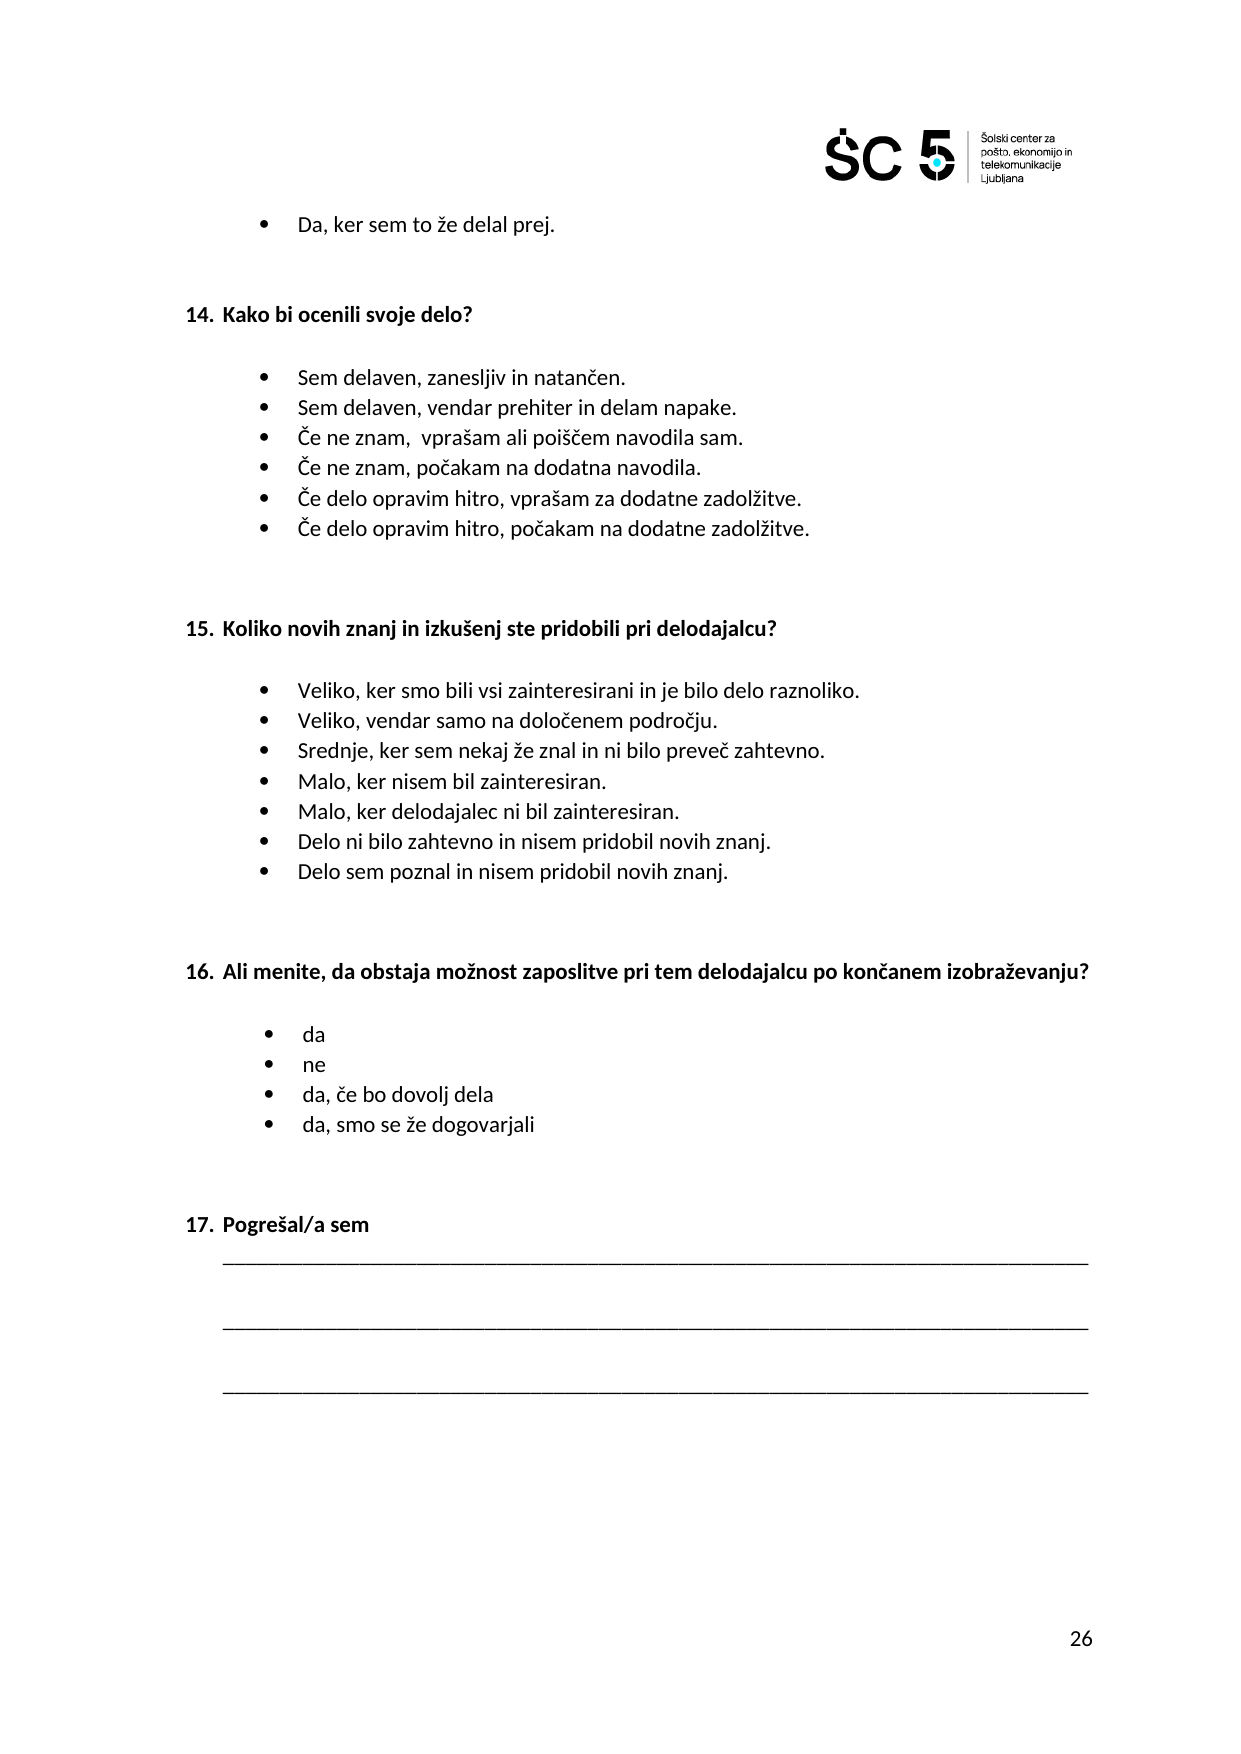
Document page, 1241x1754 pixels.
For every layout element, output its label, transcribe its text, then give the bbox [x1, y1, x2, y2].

picture [803, 101, 1093, 210]
list Srednje, ker sem nekaj že znal in ni bilo preveč zahtevno. [260, 737, 1093, 764]
list Ali menite, da obstaja možnost zaposlitve pri tem delodajalcu po končanem izobraževanju? [185, 957, 1093, 985]
list Sem delaven, vendar prehiter in delam napake. [260, 393, 1093, 421]
list Veliko, ker smo bili vsi zainteresirani in je bilo delo raznoliko. [260, 676, 1093, 704]
list Sem delaven, zanesljiv in natančen. [260, 363, 1093, 391]
list da, če bo dovolj dela [265, 1080, 1093, 1108]
list Malo, ker nisem bil zainteresiran. [260, 767, 1093, 795]
list Če ne znam, vprašam ali poiščem navodila sam. [260, 423, 1093, 451]
list ____________________________________________________________________________ [223, 1337, 1093, 1397]
list Kako bi ocenili svoje delo? [185, 300, 1093, 328]
list Pogrešal/a sem [185, 1210, 1093, 1238]
list Delo sem poznal in nisem pridobil novih znanj. [260, 857, 1093, 885]
list Delo ni bilo zahtevno in nisem pridobil novih znanj. [260, 827, 1093, 855]
list ne [265, 1050, 1093, 1078]
list Veliko, vendar samo na določenem področju. [260, 706, 1093, 734]
list Če ne znam, počakam na dodatna navodila. [260, 453, 1093, 481]
list Koliko novih znanj in izkušenj ste pridobili pri delodajalcu? [185, 614, 1093, 642]
list da, smo se že dogovarjali [265, 1110, 1093, 1138]
list Če delo opravim hitro, vprašam za dodatne zadolžitve. [260, 484, 1093, 512]
list Malo, ker delodajalec ni bil zainteresiran. [260, 797, 1093, 825]
list Da, ker sem to že delal prej. [260, 210, 1093, 268]
list ____________________________________________________________________________ ____________________________________________________________________________ [223, 1240, 1093, 1333]
list Če delo opravim hitro, počakam na dodatne zadolžitve. [260, 514, 1093, 542]
list da [265, 1020, 1093, 1048]
